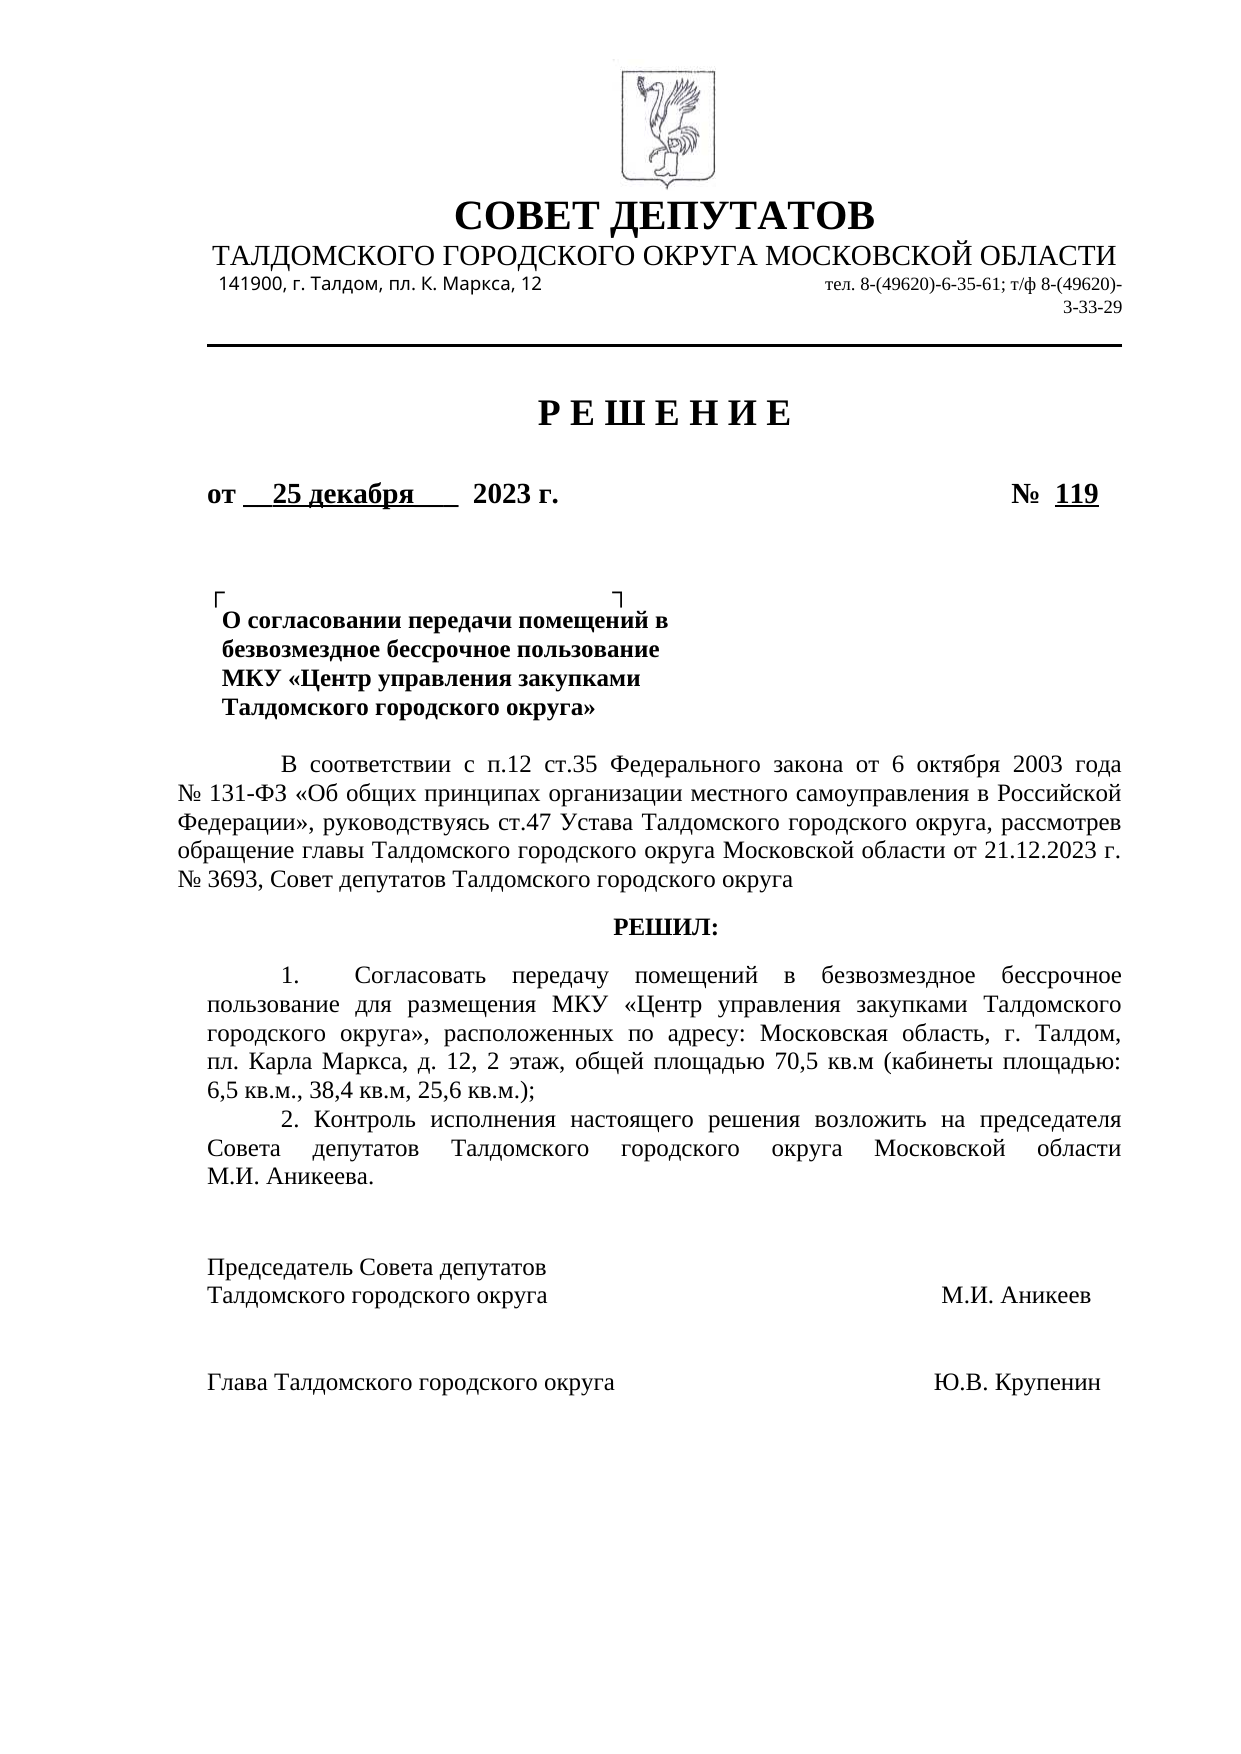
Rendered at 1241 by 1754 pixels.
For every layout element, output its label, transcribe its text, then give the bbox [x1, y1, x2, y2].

text от __25 декабря___ 2023 г. № 119 [207, 476, 1122, 510]
text Глава Талдомского городского округа Ю.В. Крупенин [207, 1367, 1122, 1396]
text Председатель Совета депутатов [207, 1252, 1122, 1281]
text ТАЛДОМСКОГО ГОРОДСКОГО ОКРУГА МОСКОВСКОЙ ОБЛАСТИ [207, 238, 1122, 272]
text СОВЕТ ДЕПУТАТОВ [207, 190, 1122, 238]
text Талдомского городского округа М.И. Аникеев [207, 1281, 1122, 1309]
text Р Е Ш Е Н И Е [207, 390, 1122, 433]
text 141900, г. Талдом, пл. К. Маркса, 12 тел. 8-(49620)-6-35-61; т/ф 8-(49620)-3-33-29 [207, 272, 1122, 318]
text РЕШИЛ: [207, 912, 1137, 941]
text О согласовании передачи помещений в безвозмездное бессрочное пользование МКУ «Центр управления закупками Талдомского городского округа» [222, 606, 694, 721]
list Согласовать передачу помещений в безвозмездное бессрочное пользование для размещения МКУ «Центр управления закупками Талдомского городского округа», расположенных по адресу: Московская область, г. Талдом, пл. Карла Маркса, д. 12, 2 этаж, общей площадью 70,5 кв.м (кабинеты площадью: 6,5 кв.м., 38,4 кв.м, 25,6 кв.м.); [207, 960, 1122, 1104]
text ┌ ┐ [207, 577, 1122, 606]
picture [612, 59, 717, 191]
text 2. Контроль исполнения настоящего решения возложить на председателя Совета депутатов Талдомского городского округа Московской области М.И. Аникеева. [207, 1104, 1122, 1190]
text В соответствии с п.12 ст.35 Федерального закона от 6 октября 2003 года № 131-ФЗ «Об общих принципах организации местного самоуправления в Российской Федерации», руководствуясь ст.47 Устава Талдомского городского округа, рассмотрев обращение главы Талдомского городского округа Московской области от 21.12.2023 г. № 3693, Совет депутатов Талдомского городского округа [177, 749, 1122, 893]
